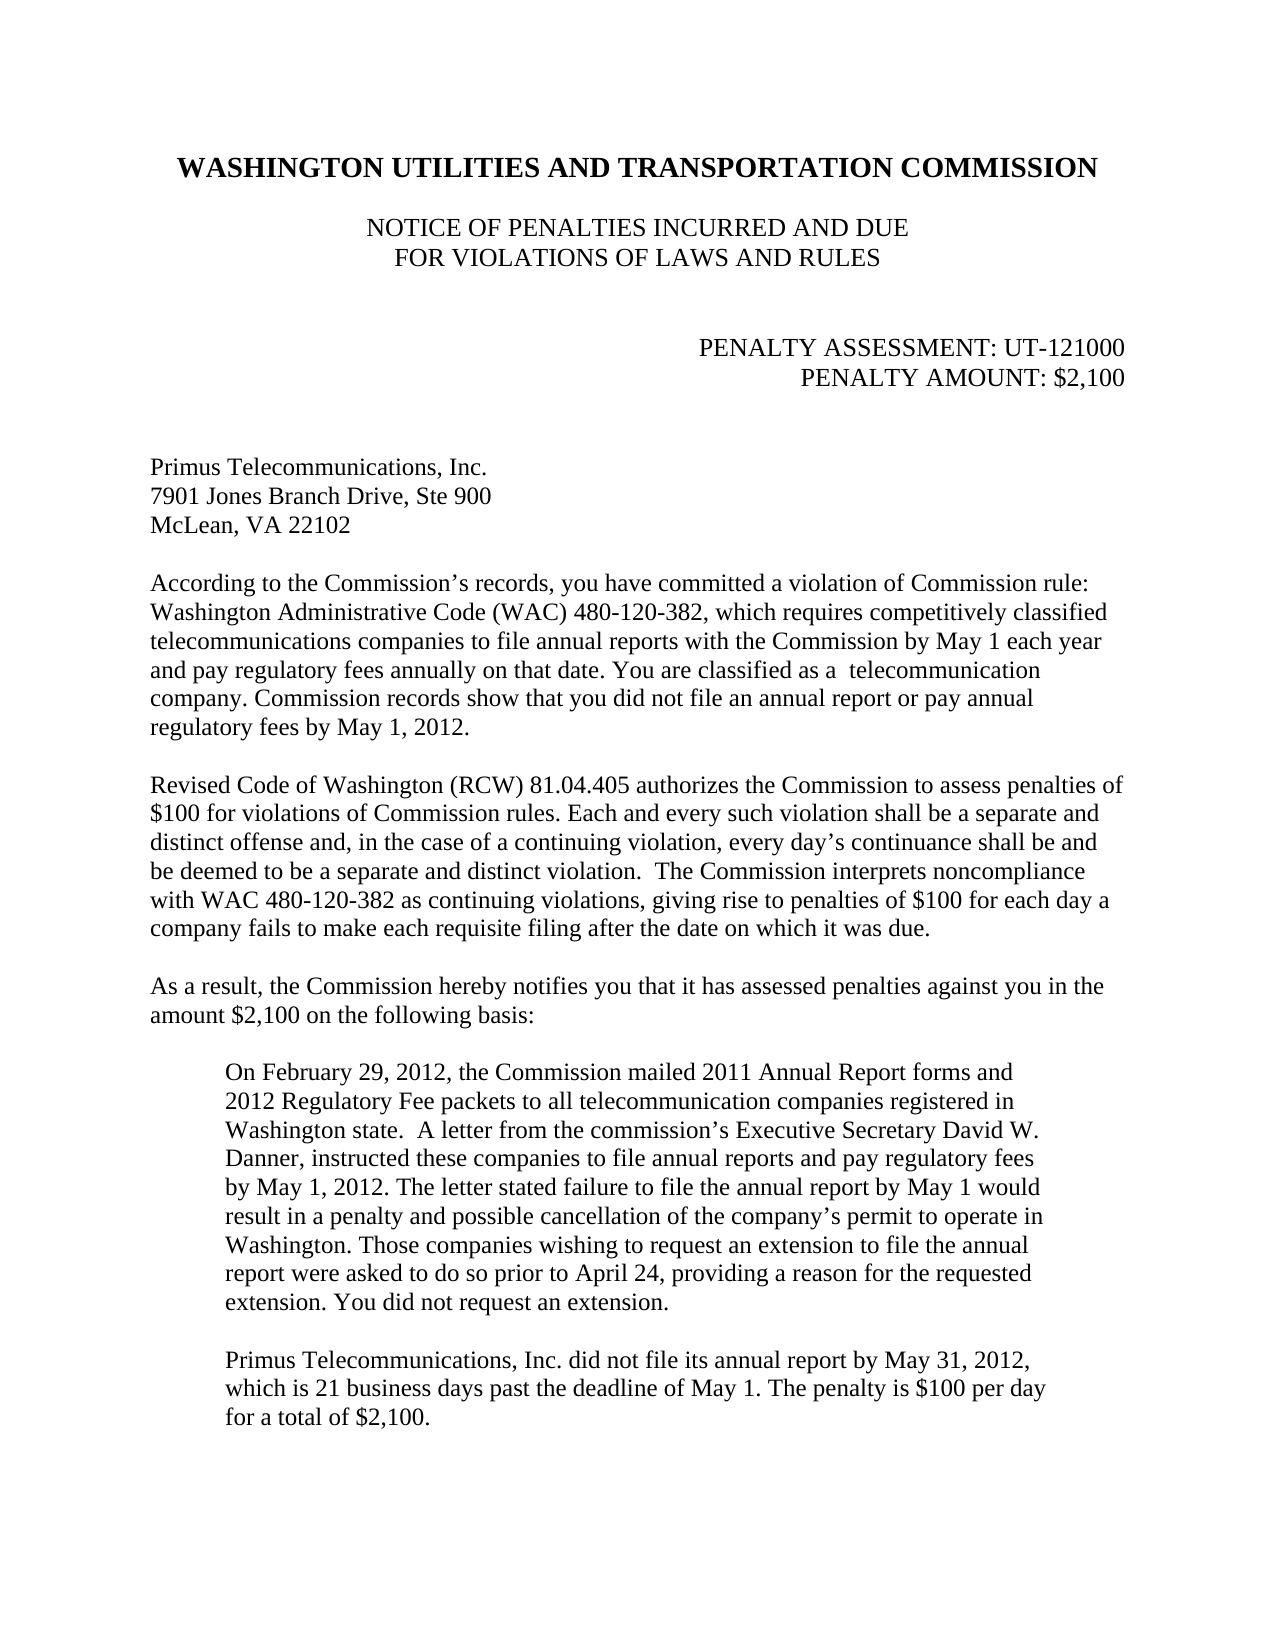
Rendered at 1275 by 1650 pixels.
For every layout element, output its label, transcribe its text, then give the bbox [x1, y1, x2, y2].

text FOR VIOLATIONS OF LAWS AND RULES [150, 242, 1125, 272]
text PENALTY AMOUNT: $2,100 [150, 362, 1125, 392]
text According to the Commission’s records, you have committed a violation of Commission rule: Washington Administrative Code (WAC) , which requires competitively classified companies to file annual reports with the Commission by May 1 each year and pay regulatory fees annually on that date. You are classified as a . Commission records show that you did not file an annual report or pay annual regulatory fees by May 1, 2012. [150, 568, 1125, 741]
text As a result, the Commission hereby notifies you that it has assessed penalties against you in the amount $2,100 on the following basis: [150, 971, 1125, 1028]
text Revised Code of Washington (RCW) 81.04.405 authorizes the Commission to assess penalties of $100 for violations of Commission rules. Each and every such violation shall be a separate and distinct offense and, in the case of a continuing violation, every day’s continuance shall be and be deemed to be a separate and distinct violation. The Commission interprets noncompliance with WAC as continuing violations, giving rise to penalties of $100 for each day a company fails to make each requisite filing after the date on which it was due. [150, 770, 1125, 942]
text NOTICE OF PENALTIES INCURRED AND DUE [150, 212, 1125, 242]
text PENALTY ASSESSMENT: - [150, 332, 1125, 362]
text On February 29, 2012, the Commission mailed 2011 Annual Report forms and 2012 Regulatory Fee packets to all telecommunication companies registered in Washington state. A letter from the commission’s Executive Secretary David W. Danner, instructed these companies to file annual reports and pay regulatory fees by May 1, 2012. The letter stated failure to file the annual report by May 1 would result in a penalty and possible cancellation of the company’s permit to operate in Washington. Those companies wishing to request an extension to file the annual report were asked to do so prior to April 24, providing a reason for the requested extension. You did not request an extension. [225, 1057, 1050, 1316]
text Primus Telecommunications, Inc. did not file its annual report by May 31, 2012, which is 21 business days past the deadline of May 1. The penalty is $100 per day for a total of $2,100. [225, 1345, 1050, 1431]
text WASHINGTON UTILITIES AND TRANSPORTATION COMMISSION [150, 150, 1125, 183]
